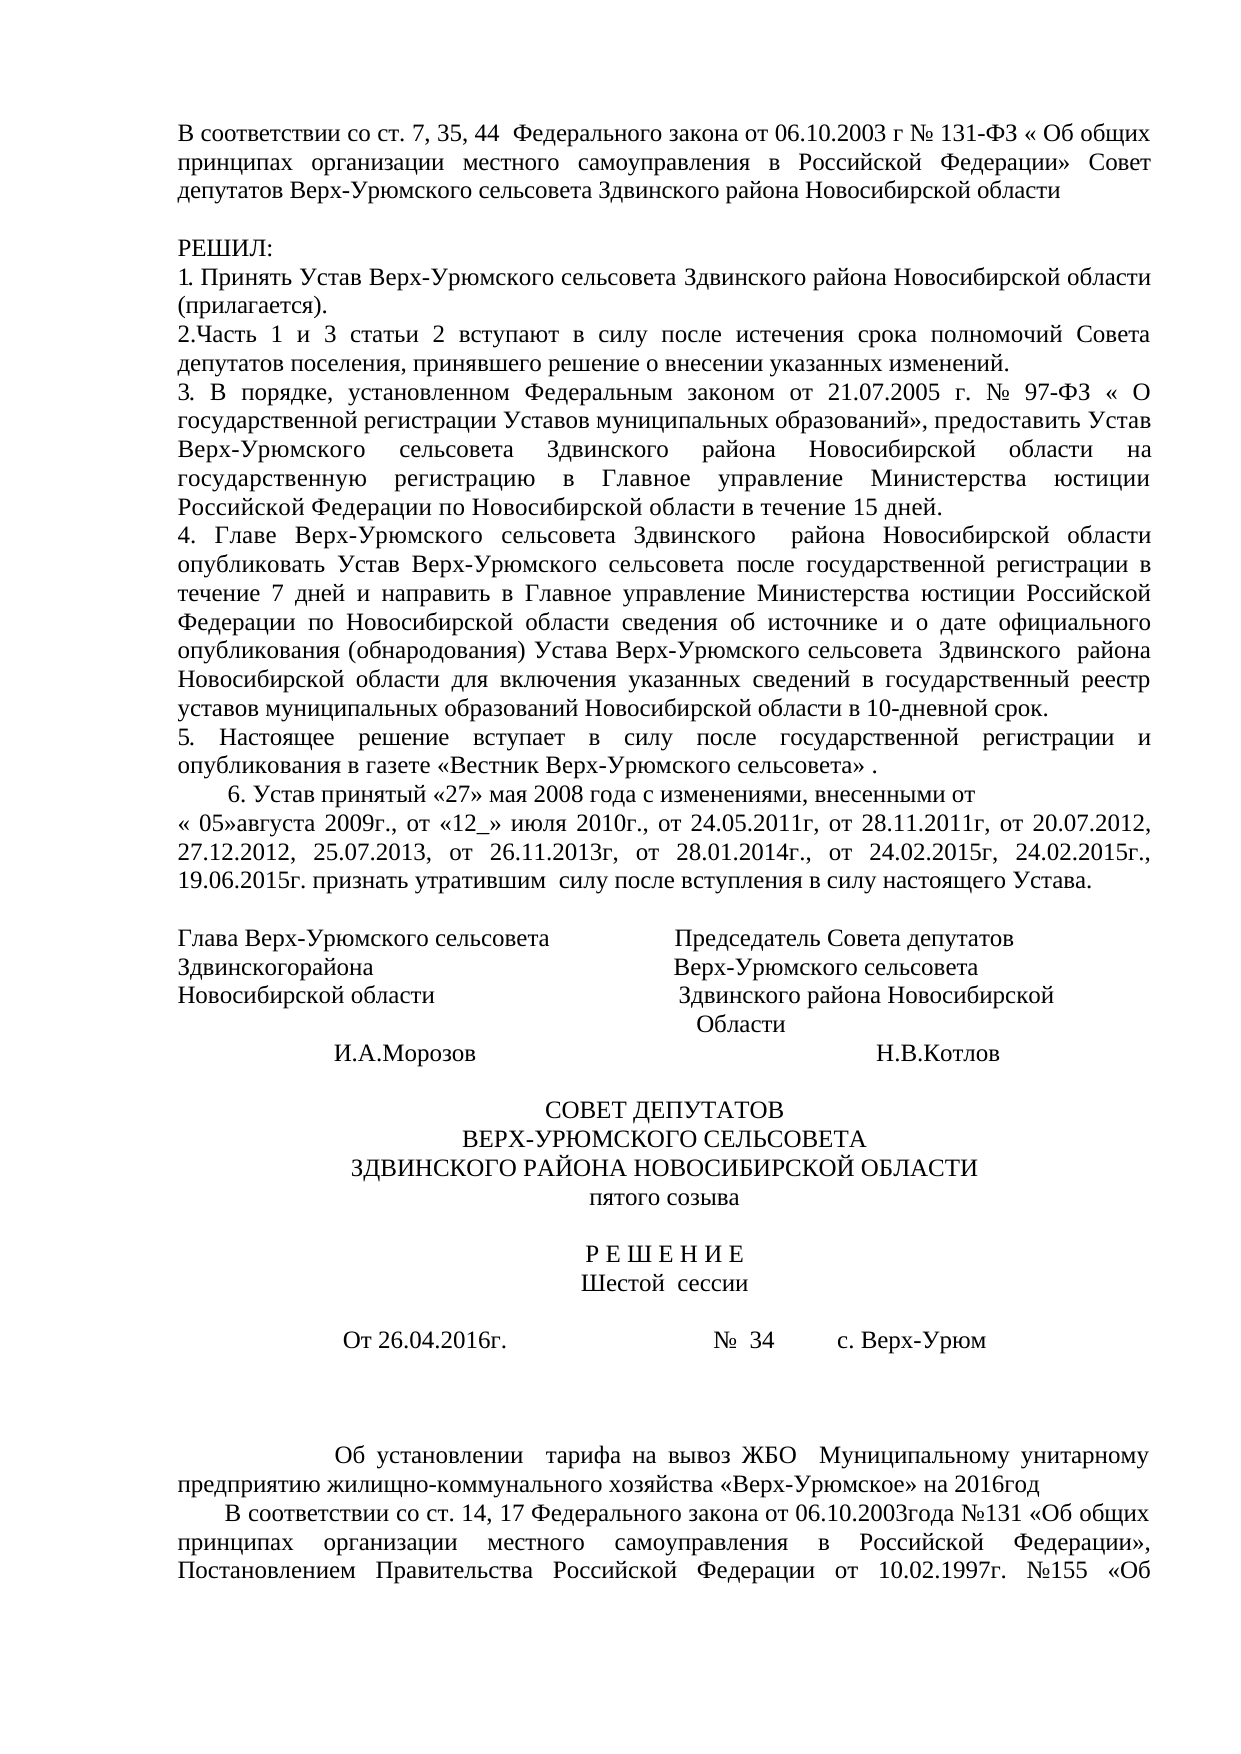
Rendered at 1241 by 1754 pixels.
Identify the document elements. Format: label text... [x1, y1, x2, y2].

text Глава Верх-Урюмского сельсовета Председатель Совета депутатов [177, 923, 1152, 952]
text Шестой сессии [177, 1268, 1152, 1297]
text Р Е Ш Е Н И Е [177, 1239, 1152, 1268]
text 5. Настоящее решение вступает в силу после государственной регистрации и опубликования в газете «Вестник Верх-Урюмского сельсовета» . [177, 722, 1152, 779]
text Здвинскогорайона Верх-Урюмского сельсовета [177, 952, 1152, 981]
text « 05»августа 2009г., от «12_» июля 2010г., от 24.05.2011г, от 28.11.2011г, от 20.07.2012, 27.12.2012, 25.07.2013, от 26.11.2013г, от 28.01.2014г., от 24.02.2015г, 24.02.2015г., 19.06.2015г. признать утратившим силу после вступления в силу настоящего Устава. [177, 808, 1152, 894]
text 4. Главе Верх-Урюмского сельсовета Здвинского района Новосибирской области опубликовать Устав Верх-Урюмского сельсовета после государственной регистрации в течение 7 дней и направить в Главное управление Министерства юстиции Российской Федерации по Новосибирской области сведения об источнике и о дате официального опубликования (обнародования) Устава Верх-Урюмского сельсовета Здвинского района Новосибирской области для включения указанных сведений в государственный реестр уставов муниципальных образований Новосибирской области в 10-дневной срок. [177, 521, 1152, 722]
text 3. В порядке, установленном Федеральным законом от 21.07.2005 г. № 97-ФЗ « О государственной регистрации Уставов муниципальных образований», предоставить Устав Верх-Урюмского сельсовета Здвинского района Новосибирской области на государственную регистрацию в Главное управление Министерства юстиции Российской Федерации по Новосибирской области в течение 15 дней. [177, 377, 1152, 521]
text СОВЕТ ДЕПУТАТОВ [177, 1096, 1152, 1124]
text И.А.Морозов Н.В.Котлов [177, 1038, 1152, 1067]
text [177, 1498, 1152, 1584]
text В соответствии со ст. 7, 35, 44 Федерального закона от 06.10.2003 г № 131-ФЗ « Об общих принципах организации местного самоуправления в Российской Федерации» Совет депутатов Верх-Урюмского сельсовета Здвинского района Новосибирской области [177, 118, 1152, 204]
text 2.Часть 1 и 3 статьи 2 вступают в силу после истечения срока полномочий Совета депутатов поселения, принявшего решение о внесении указанных изменений. [177, 319, 1152, 377]
text ЗДВИНСКОГО РАЙОНА НОВОСИБИРСКОЙ ОБЛАСТИ [177, 1153, 1152, 1182]
text РЕШИЛ: [177, 233, 1152, 262]
text Новосибирской области Здвинского района Новосибирской [177, 981, 1152, 1009]
text Об установлении тарифа на вывоз ЖБО Муниципальному унитарному предприятию жилищно-коммунального хозяйства «Верх-Урюмское» на 2016год [177, 1441, 1152, 1498]
text 6. Устав принятый «27» мая 2008 года с изменениями, внесенными от [177, 779, 1152, 808]
text 1. Принять Устав Верх-Урюмского сельсовета Здвинского района Новосибирской области (прилагается). [177, 262, 1152, 319]
text От 26.04.2016г. № 34 с. Верх-Урюм [177, 1326, 1152, 1354]
text ВЕРХ-УРЮМСКОГО СЕЛЬСОВЕТА [177, 1124, 1152, 1153]
text Области [177, 1009, 1152, 1038]
text пятого созыва [177, 1182, 1152, 1211]
